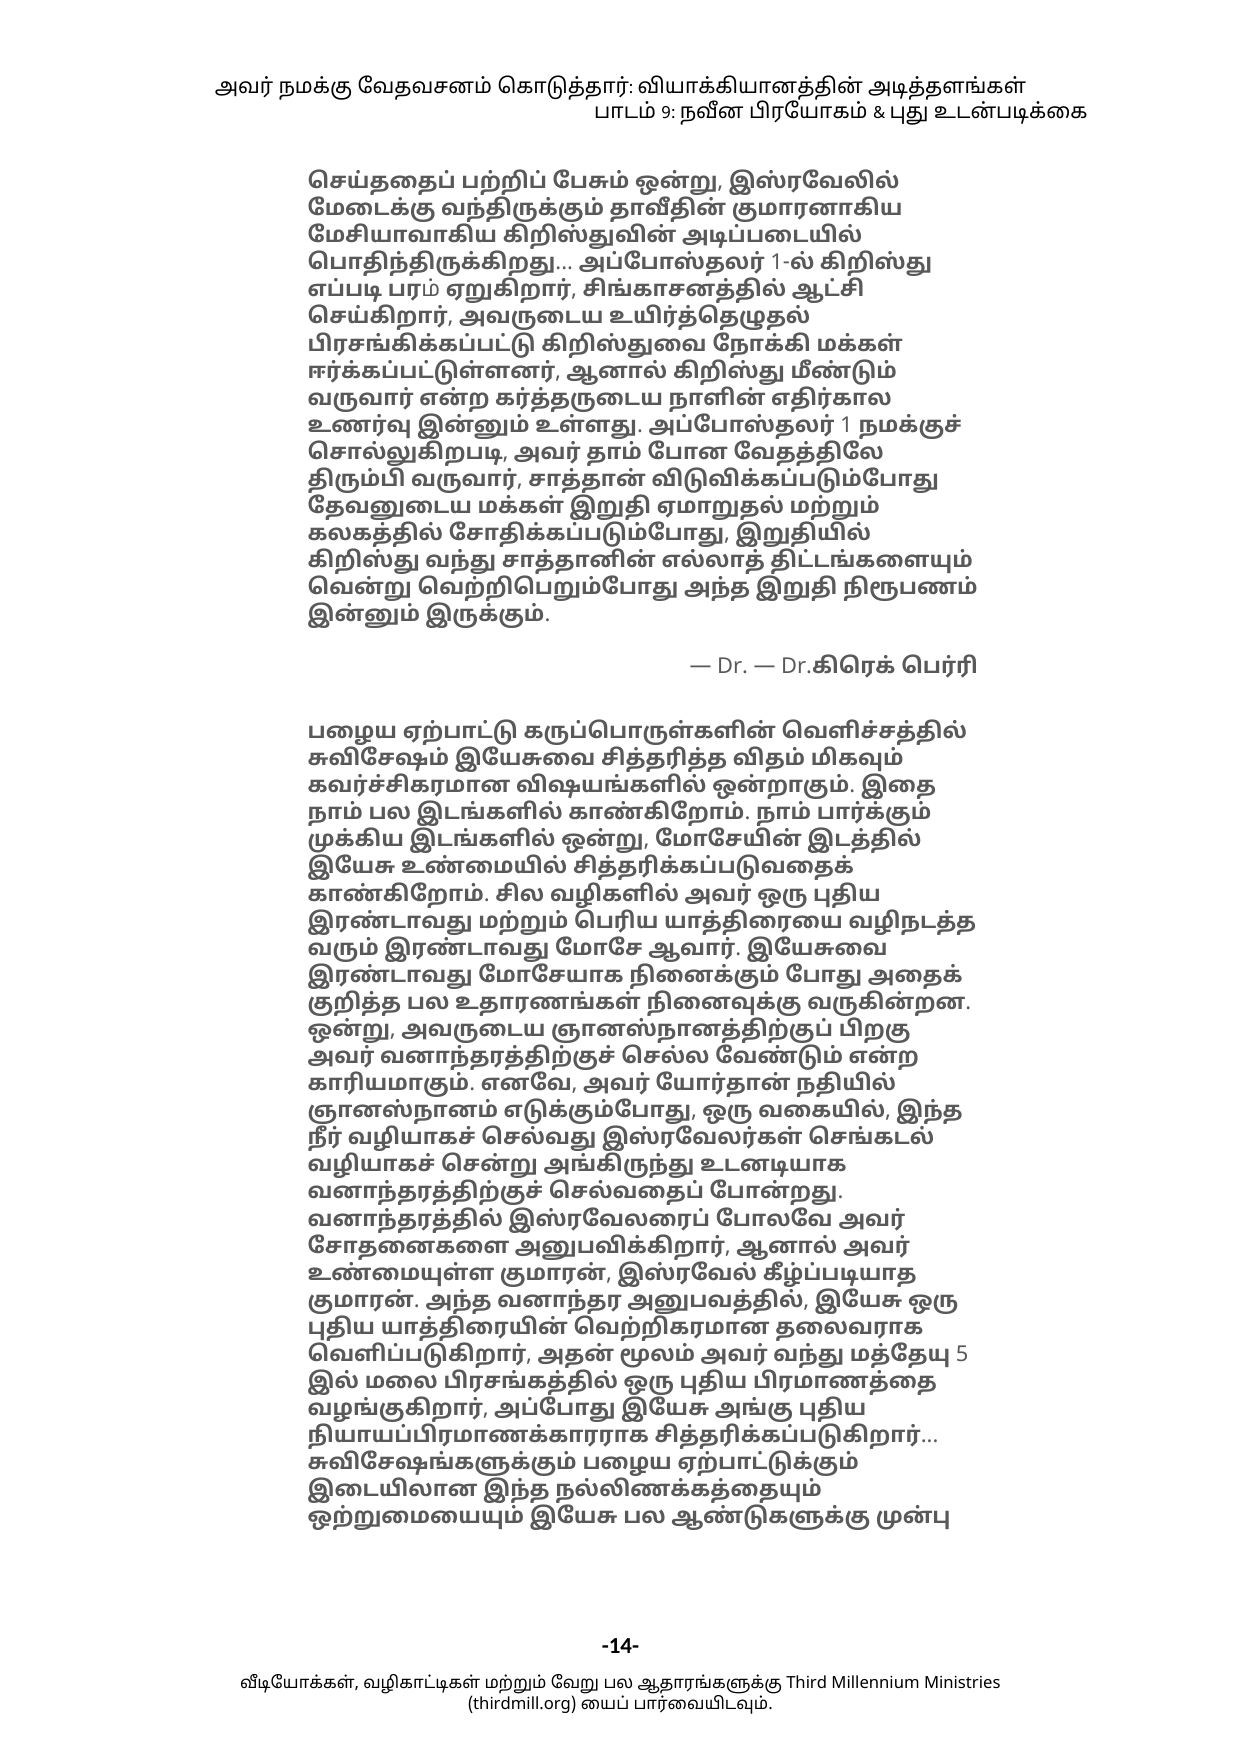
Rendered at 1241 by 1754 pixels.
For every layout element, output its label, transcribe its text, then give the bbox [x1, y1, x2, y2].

text — Dr. — Dr.கிரெக் பெர்ரி [187, 655, 978, 682]
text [307, 169, 978, 630]
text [307, 719, 978, 1532]
